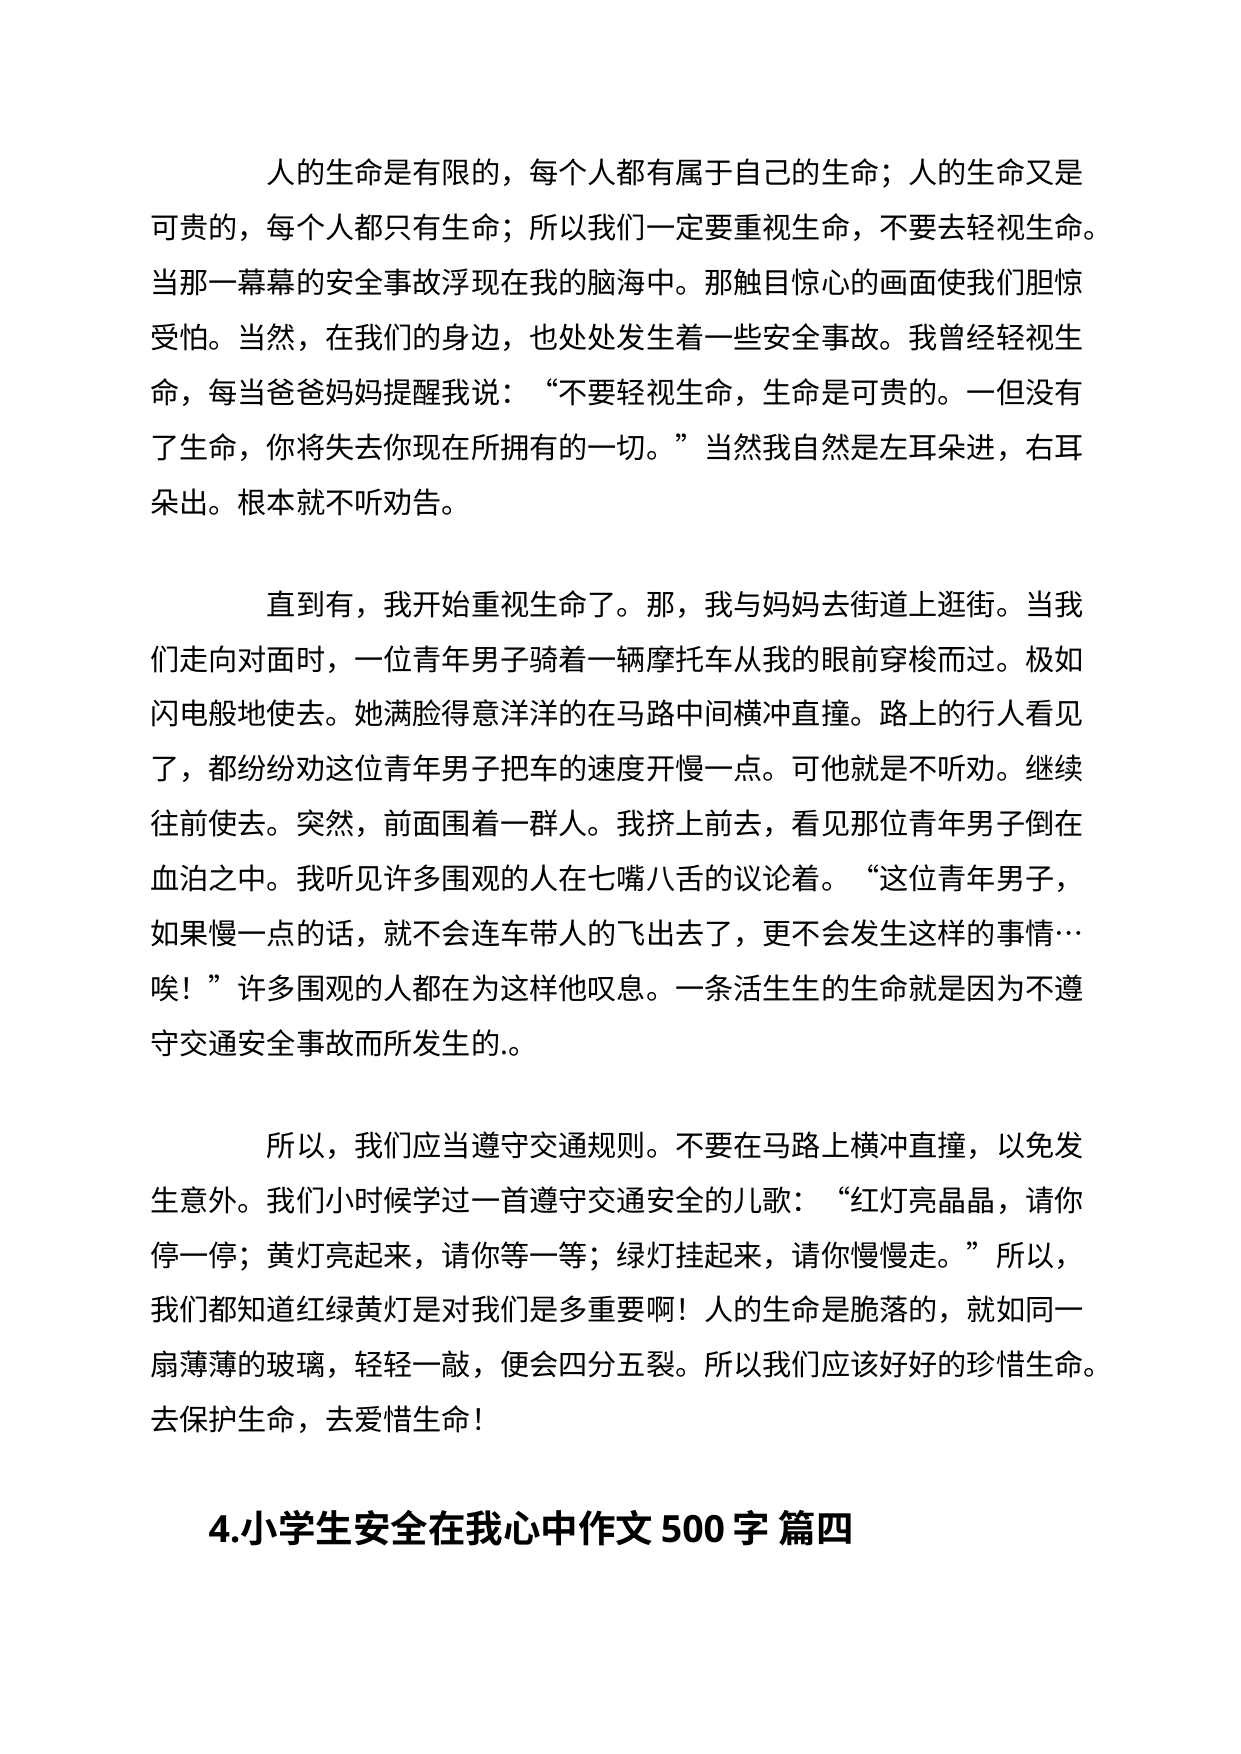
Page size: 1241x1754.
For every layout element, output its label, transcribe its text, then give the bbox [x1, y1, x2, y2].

text 4.小学生安全在我心中作文500字 篇四 [150, 1498, 1090, 1553]
text 人的生命是有限的，每个人都有属于自己的生命；人的生命又是可贵的，每个人都只有生命；所以我们一定要重视生命，不要去轻视生命。当那一幕幕的安全事故浮现在我的脑海中。那触目惊心的画面使我们胆惊受怕。当然，在我们的身边，也处处发生着一些安全事故。我曾经轻视生命，每当爸爸妈妈提醒我说：“不要轻视生命，生命是可贵的。一但没有了生命，你将失去你现在所拥有的一切。”当然我自然是左耳朵进，右耳朵出。根本就不听劝告。 [150, 150, 1090, 522]
text 所以，我们应当遵守交通规则。不要在马路上横冲直撞，以免发生意外。我们小时候学过一首遵守交通安全的儿歌：“红灯亮晶晶，请你停一停；黄灯亮起来，请你等一等；绿灯挂起来，请你慢慢走。”所以，我们都知道红绿黄灯是对我们是多重要啊！人的生命是脆落的，就如同一扇薄薄的玻璃，轻轻一敲，便会四分五裂。所以我们应该好好的珍惜生命。去保护生命，去爱惜生命！ [150, 1122, 1090, 1439]
text 直到有，我开始重视生命了。那，我与妈妈去街道上逛街。当我们走向对面时，一位青年男子骑着一辆摩托车从我的眼前穿梭而过。极如闪电般地使去。她满脸得意洋洋的在马路中间横冲直撞。路上的行人看见了，都纷纷劝这位青年男子把车的速度开慢一点。可他就是不听劝。继续往前使去。突然，前面围着一群人。我挤上前去，看见那位青年男子倒在血泊之中。我听见许多围观的人在七嘴八舌的议论着。“这位青年男子，如果慢一点的话，就不会连车带人的飞出去了，更不会发生这样的事情…唉！”许多围观的人都在为这样他叹息。一条活生生的生命就是因为不遵守交通安全事故而所发生的.。 [150, 581, 1090, 1063]
